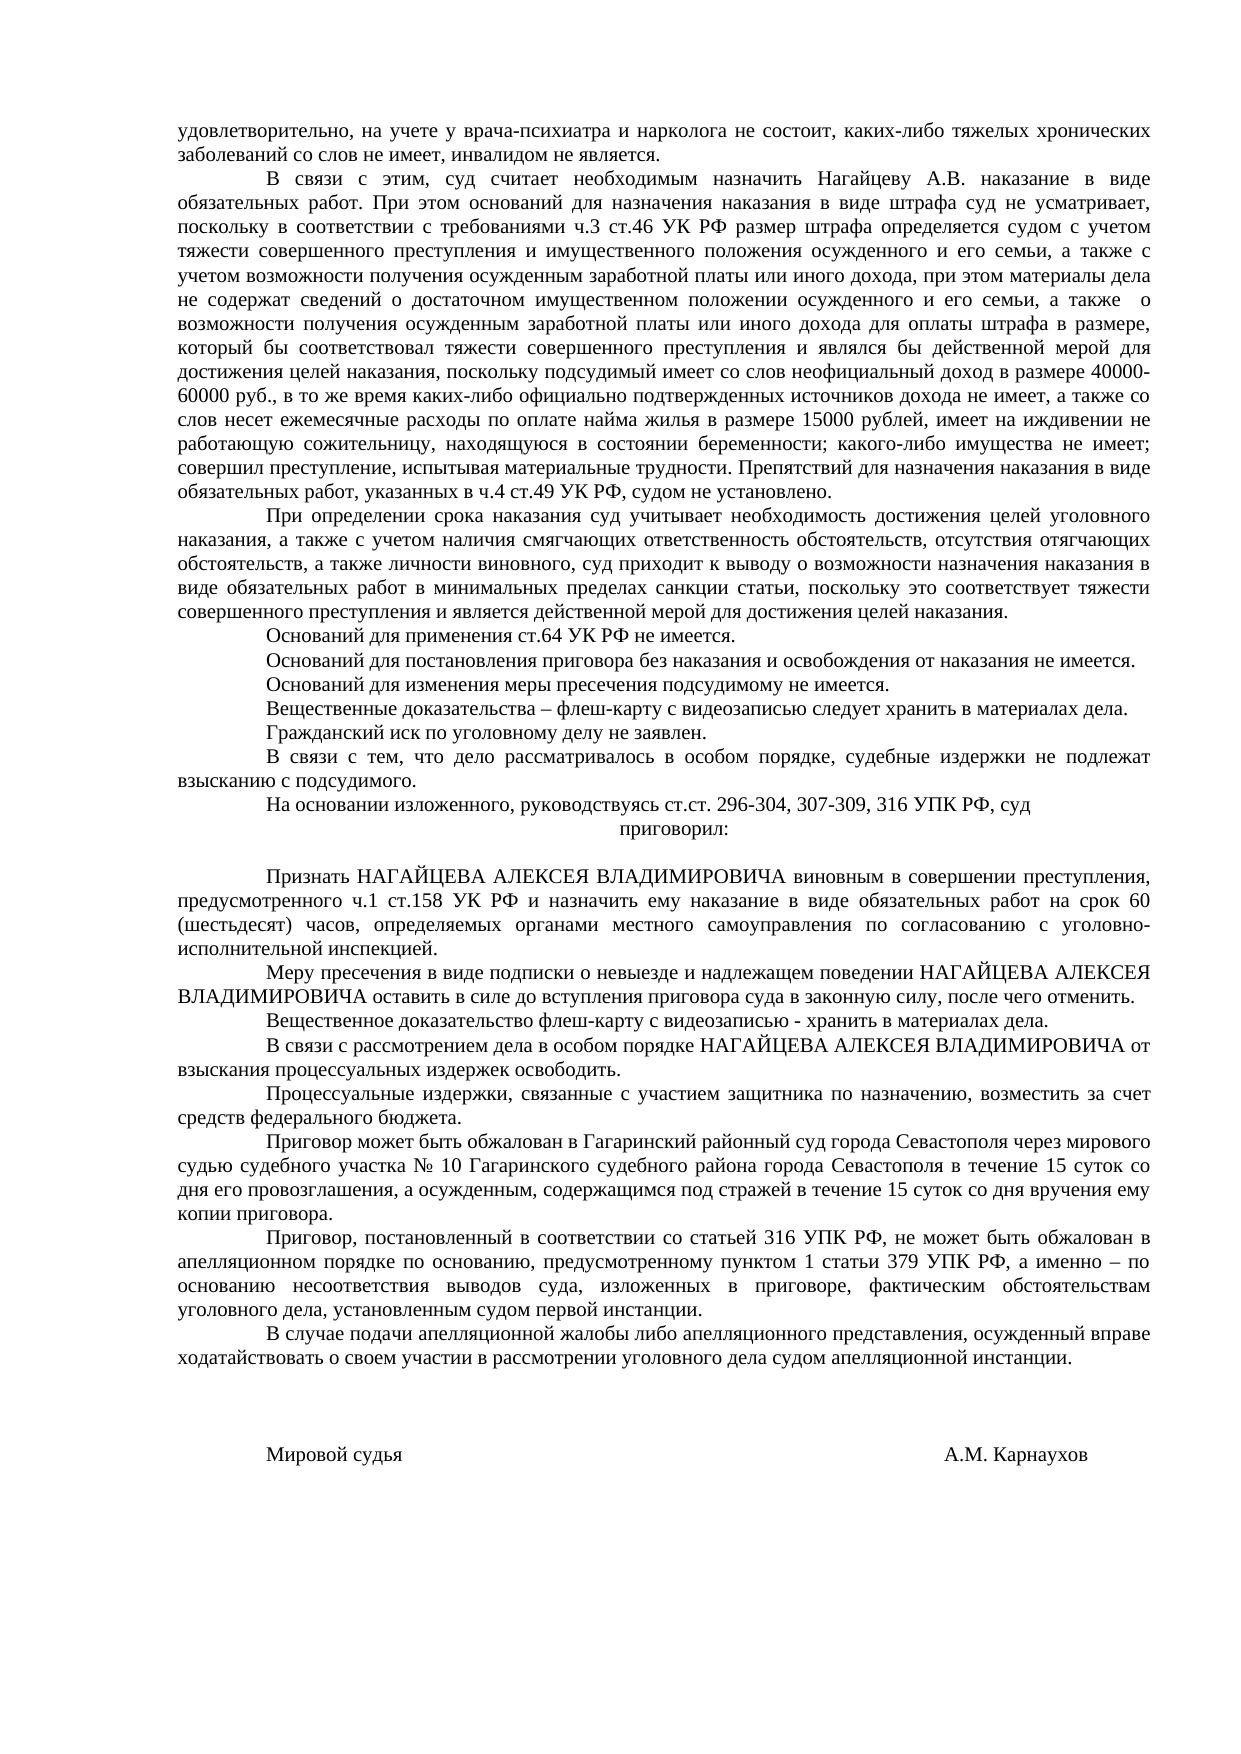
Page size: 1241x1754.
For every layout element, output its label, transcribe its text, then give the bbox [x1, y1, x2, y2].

text Мировой судья А.М. Карнаухов [177, 1442, 1152, 1466]
text Меру пресечения в виде подписки о невыезде и надлежащем поведении НАГАЙЦЕВА АЛЕКСЕЯ ВЛАДИМИРОВИЧА оставить в силе до вступления приговора суда в законную силу, после чего отменить. [177, 960, 1152, 1008]
text Оснований для изменения меры пресечения подсудимому не имеется. [177, 672, 1152, 696]
text В связи с этим, суд считает необходимым назначить Нагайцеву А.В. наказание в виде обязательных работ. При этом оснований для назначения наказания в виде штрафа суд не усматривает, поскольку в соответствии с требованиями ч.3 ст.46 УК РФ размер штрафа определяется судом с учетом тяжести совершенного преступления и имущественного положения осужденного и его семьи, а также с учетом возможности получения осужденным заработной платы или иного дохода, при этом материалы дела не содержат сведений о достаточном имущественном положении осужденного и его семьи, а также о возможности получения осужденным заработной платы или иного дохода для оплаты штрафа в размере, который бы соответствовал тяжести совершенного преступления и являлся бы действенной мерой для достижения целей наказания, поскольку подсудимый имеет со слов неофициальный доход в размере 40000-60000 руб., в то же время каких-либо официально подтвержденных источников дохода не имеет, а также со слов несет ежемесячные расходы по оплате найма жилья в размере 15000 рублей, имеет на иждивении не работающую сожительницу, находящуюся в состоянии беременности; какого-либо имущества не имеет; совершил преступление, испытывая материальные трудности. Препятствий для назначения наказания в виде обязательных работ, указанных в ч.4 ст.49 УК РФ, судом не установлено. [177, 166, 1152, 503]
text При определении срока наказания суд учитывает необходимость достижения целей уголовного наказания, а также с учетом наличия смягчающих ответственность обстоятельств, отсутствия отягчающих обстоятельств, а также личности виновного, суд приходит к выводу о возможности назначения наказания в виде обязательных работ в минимальных пределах санкции статьи, поскольку это соответствует тяжести совершенного преступления и является действенной мерой для достижения целей наказания. [177, 503, 1152, 623]
text В связи с рассмотрением дела в особом порядке НАГАЙЦЕВА АЛЕКСЕЯ ВЛАДИМИРОВИЧА от взыскания процессуальных издержек освободить. [177, 1032, 1152, 1081]
text Оснований для постановления приговора без наказания и освобождения от наказания не имеется. [177, 647, 1152, 672]
text В случае подачи апелляционной жалобы либо апелляционного представления, осужденный вправе ходатайствовать о своем участии в рассмотрении уголовного дела судом апелляционной инстанции. [177, 1321, 1152, 1369]
text Гражданский иск по уголовному делу не заявлен. [177, 720, 1152, 744]
text Приговор может быть обжалован в Гагаринский районный суд города Севастополя через мирового судью судебного участка № 10 Гагаринского судебного района города Севастополя в течение 15 суток со дня его провозглашения, а осужденным, содержащимся под стражей в течение 15 суток со дня вручения ему копии приговора. [177, 1129, 1152, 1225]
text Признать НАГАЙЦЕВА АЛЕКСЕЯ ВЛАДИМИРОВИЧА виновным в совершении преступления, предусмотренного ч.1 ст.158 УК РФ и назначить ему наказание в виде обязательных работ на срок 60 (шестьдесят) часов, определяемых органами местного самоуправления по согласованию с уголовно-исполнительной инспекцией. [177, 864, 1152, 960]
text Процессуальные издержки, связанные с участием защитника по назначению, возместить за счет средств федерального бюджета. [177, 1081, 1152, 1129]
text Приговор, постановленный в соответствии со статьей 316 УПК РФ, не может быть обжалован в апелляционном порядке по основанию, предусмотренному пунктом 1 статьи 379 УПК РФ, а именно – по основанию несоответствия выводов суда, изложенных в приговоре, фактическим обстоятельствам уголовного дела, установленным судом первой инстанции. [177, 1225, 1152, 1321]
text Вещественное доказательство флеш-карту с видеозаписью - хранить в материалах дела. [177, 1008, 1152, 1032]
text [177, 118, 1152, 166]
text Вещественные доказательства – флеш-карту с видеозаписью следует хранить в материалах дела. [177, 696, 1152, 720]
text На основании изложенного, руководствуясь ст.ст. 296-304, 307-309, 316 УПК РФ, суд [177, 792, 1152, 816]
text В связи с тем, что дело рассматривалось в особом порядке, судебные издержки не подлежат взысканию с подсудимого. [177, 744, 1152, 792]
text Оснований для применения ст.64 УК РФ не имеется. [177, 623, 1152, 647]
text приговорил: [177, 816, 1171, 840]
